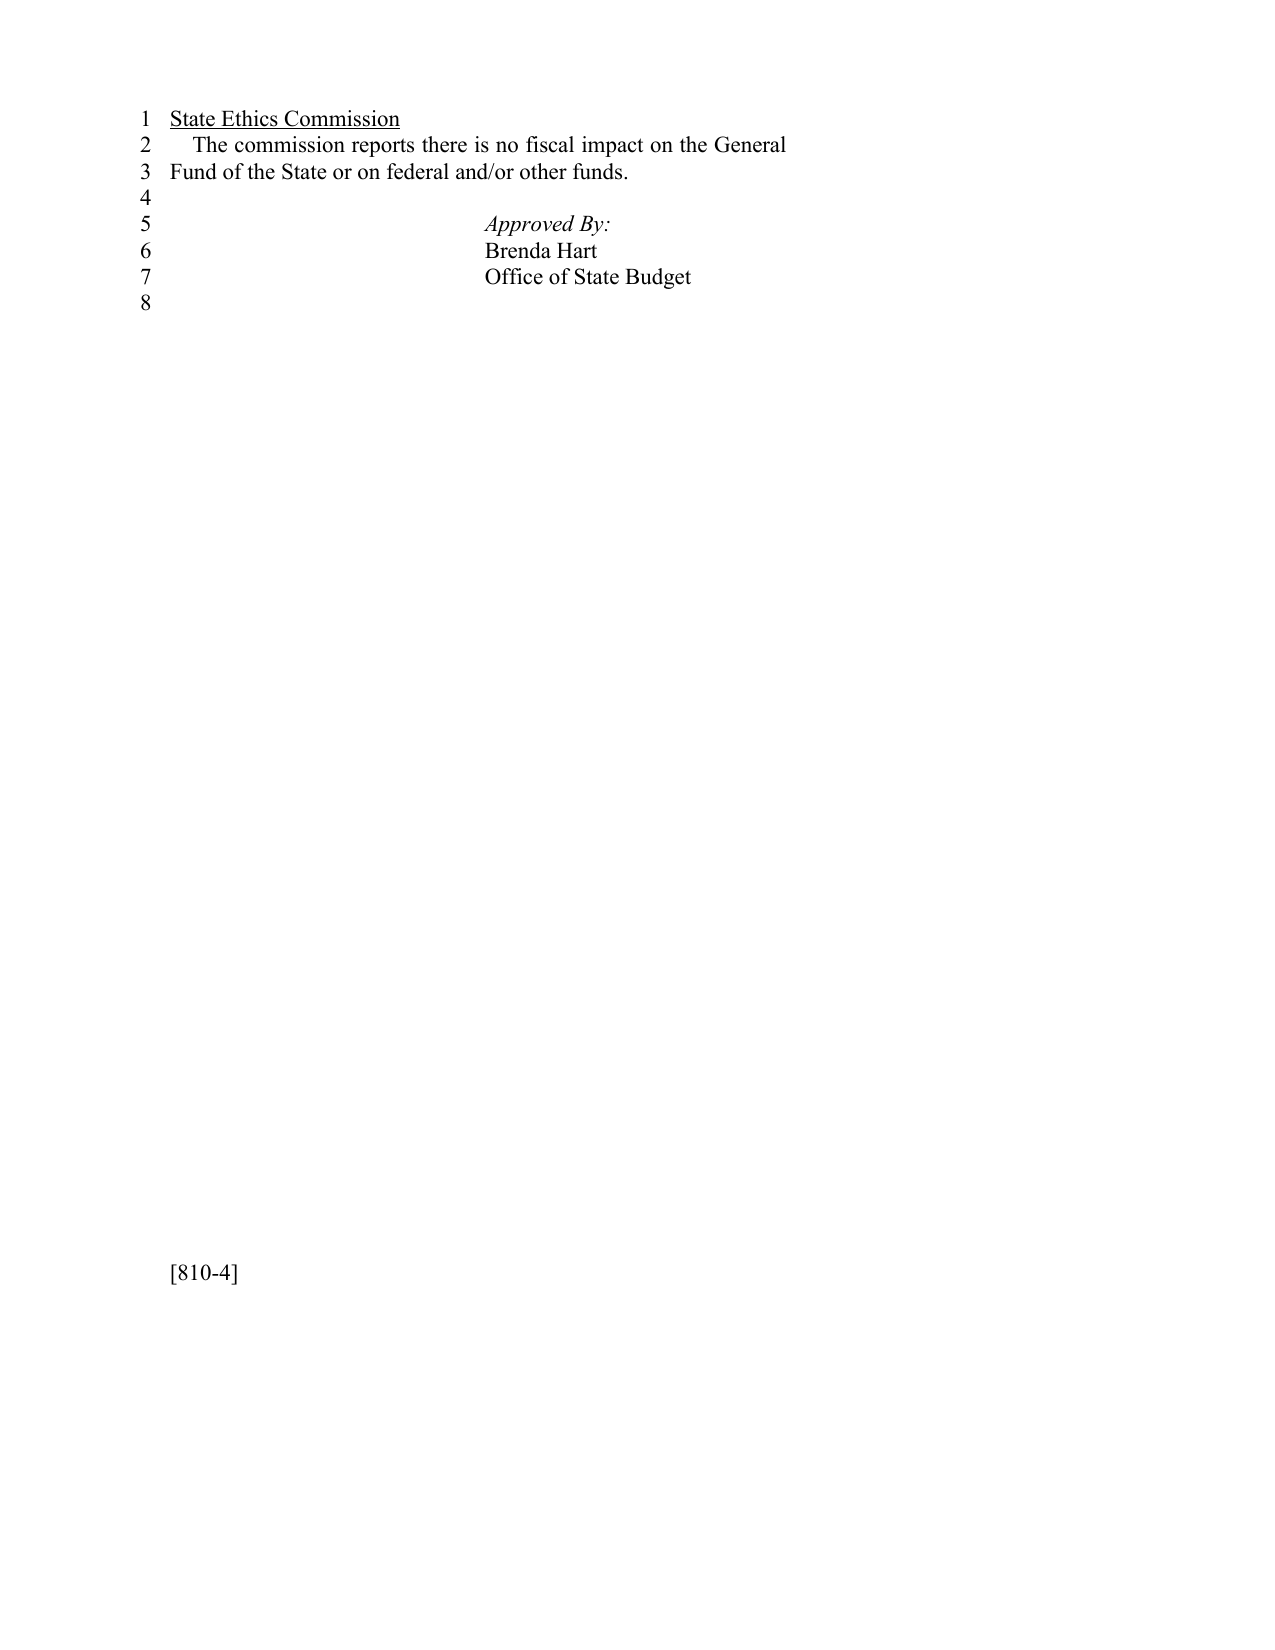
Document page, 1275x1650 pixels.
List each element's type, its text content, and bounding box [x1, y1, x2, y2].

text Approved By: [169, 210, 787, 237]
text The commission reports there is no fiscal impact on the General Fund of the State or on federal and/or other funds. [169, 131, 787, 184]
text Office of State Budget [169, 263, 787, 289]
text State Ethics Commission [169, 105, 787, 131]
text Brenda Hart [169, 237, 787, 263]
